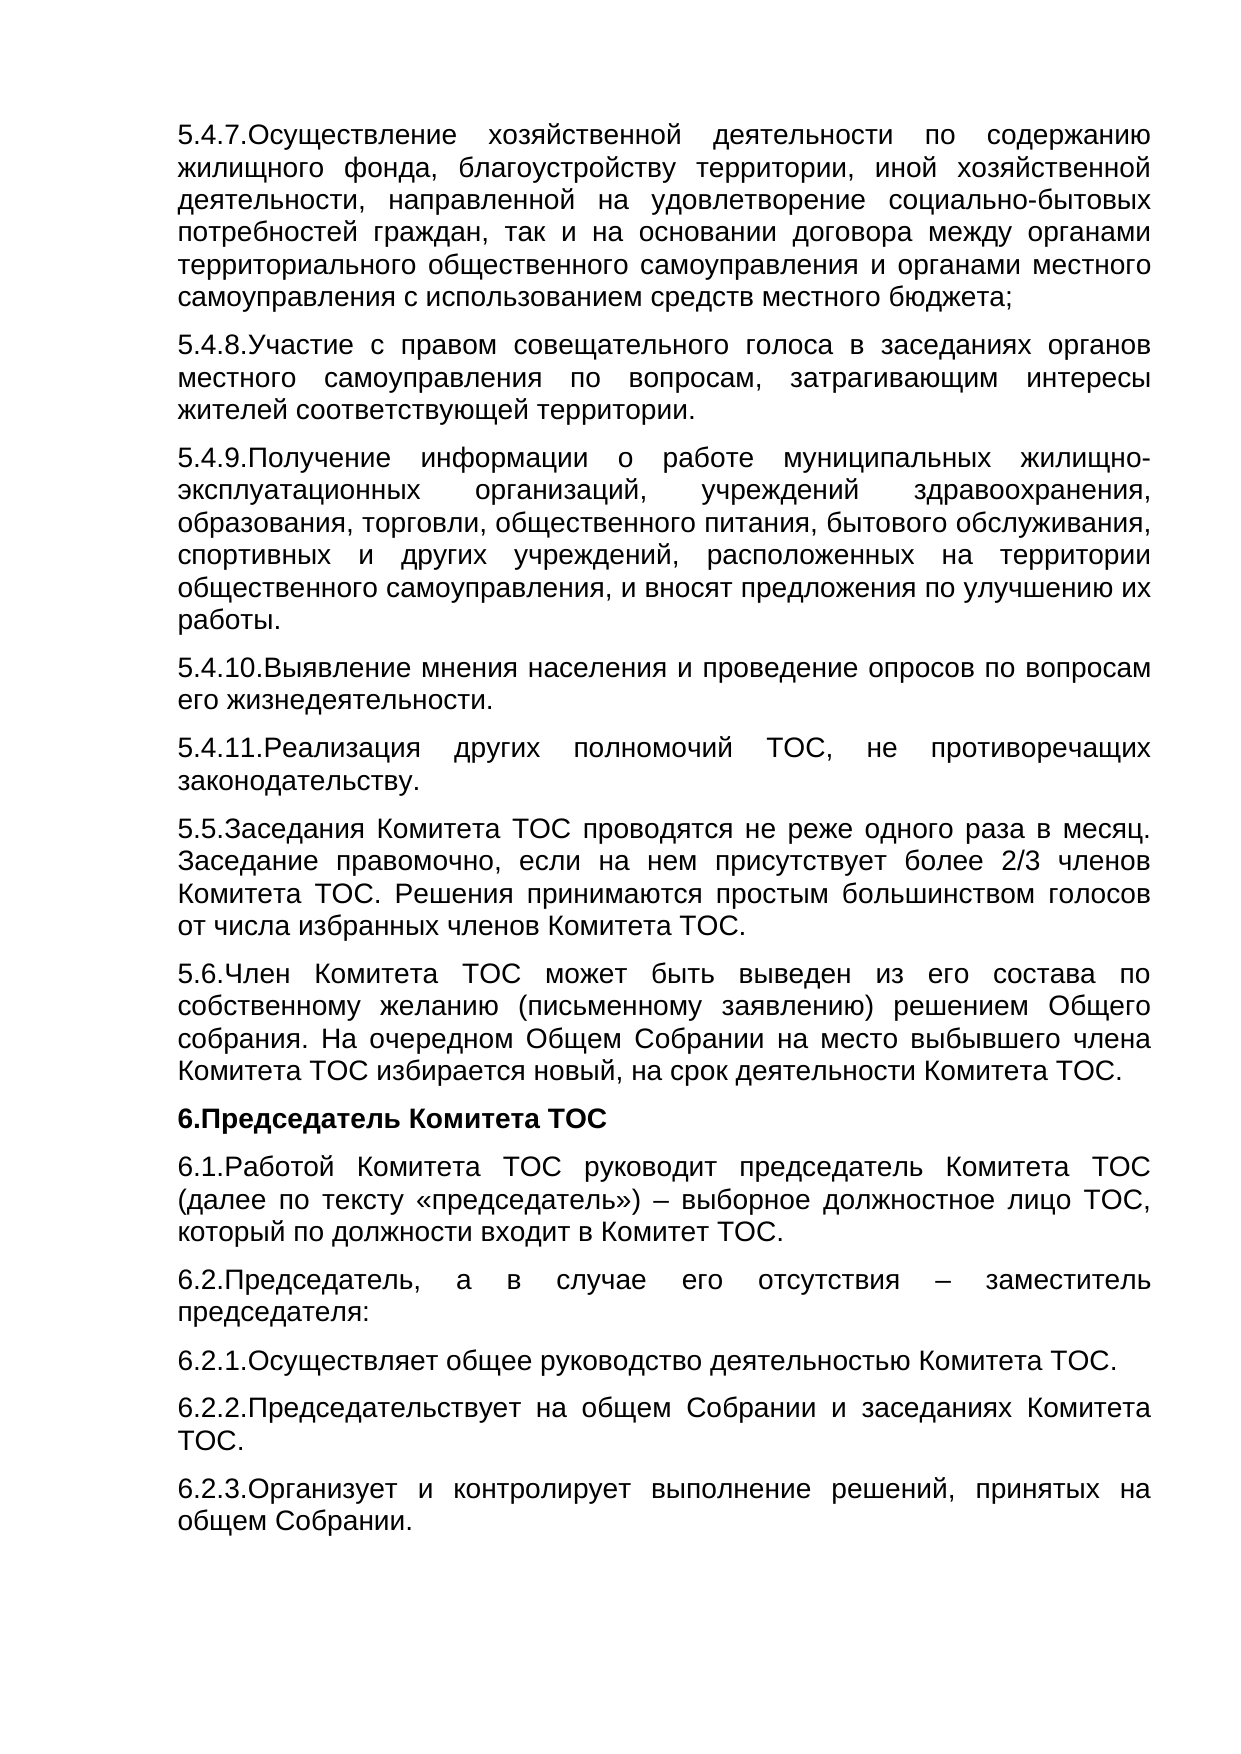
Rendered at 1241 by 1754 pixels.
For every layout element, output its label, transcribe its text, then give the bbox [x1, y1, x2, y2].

text 6.1.Работой Комитета ТОС руководит председатель Комитета ТОС (далее по тексту «председатель») – выборное должностное лицо ТОС, который по должности входит в Комитет ТОС. [177, 1150, 1152, 1247]
text 6.Председатель Комитета ТОС [177, 1102, 1152, 1134]
text 5.4.7.Осуществление хозяйственной деятельности по содержанию жилищного фонда, благоустройству территории, иной хозяйственной деятельности, направленной на удовлетворение социально-бытовых потребностей граждан, так и на основании договора между органами территориального общественного самоуправления и органами местного самоуправления с использованием средств местного бюджета; [177, 118, 1152, 312]
text 5.4.10.Выявление мнения населения и проведение опросов по вопросам его жизнедеятельности. [177, 651, 1152, 716]
text 5.5.Заседания Комитета ТОС проводятся не реже одного раза в месяц. Заседание правомочно, если на нем присутствует более 2/3 членов Комитета ТОС. Решения принимаются простым большинством голосов от числа избранных членов Комитета ТОС. [177, 812, 1152, 941]
text 6.2.Председатель, а в случае его отсутствия – заместитель председателя: [177, 1263, 1152, 1328]
text 6.2.3.Организует и контролирует выполнение решений, принятых на общем Собрании. [177, 1472, 1152, 1537]
text 5.4.8.Участие с правом совещательного голоса в заседаниях органов местного самоуправления по вопросам, затрагивающим интересы жителей соответствующей территории. [177, 328, 1152, 425]
text 6.2.1.Осуществляет общее руководство деятельностью Комитета ТОС. [177, 1343, 1152, 1376]
text 5.4.9.Получение информации о работе муниципальных жилищно-эксплуатационных организаций, учреждений здравоохранения, образования, торговли, общественного питания, бытового обслуживания, спортивных и других учреждений, расположенных на территории общественного самоуправления, и вносят предложения по улучшению их работы. [177, 441, 1152, 635]
text 5.6.Член Комитета ТОС может быть выведен из его состава по собственному желанию (письменному заявлению) решением Общего собрания. На очередном Общем Собрании на место выбывшего члена Комитета ТОС избирается новый, на срок деятельности Комитета ТОС. [177, 957, 1152, 1087]
text 6.2.2.Председательствует на общем Собрании и заседаниях Комитета ТОС. [177, 1391, 1152, 1456]
text 5.4.11.Реализация других полномочий ТОС, не противоречащих законодательству. [177, 731, 1152, 796]
